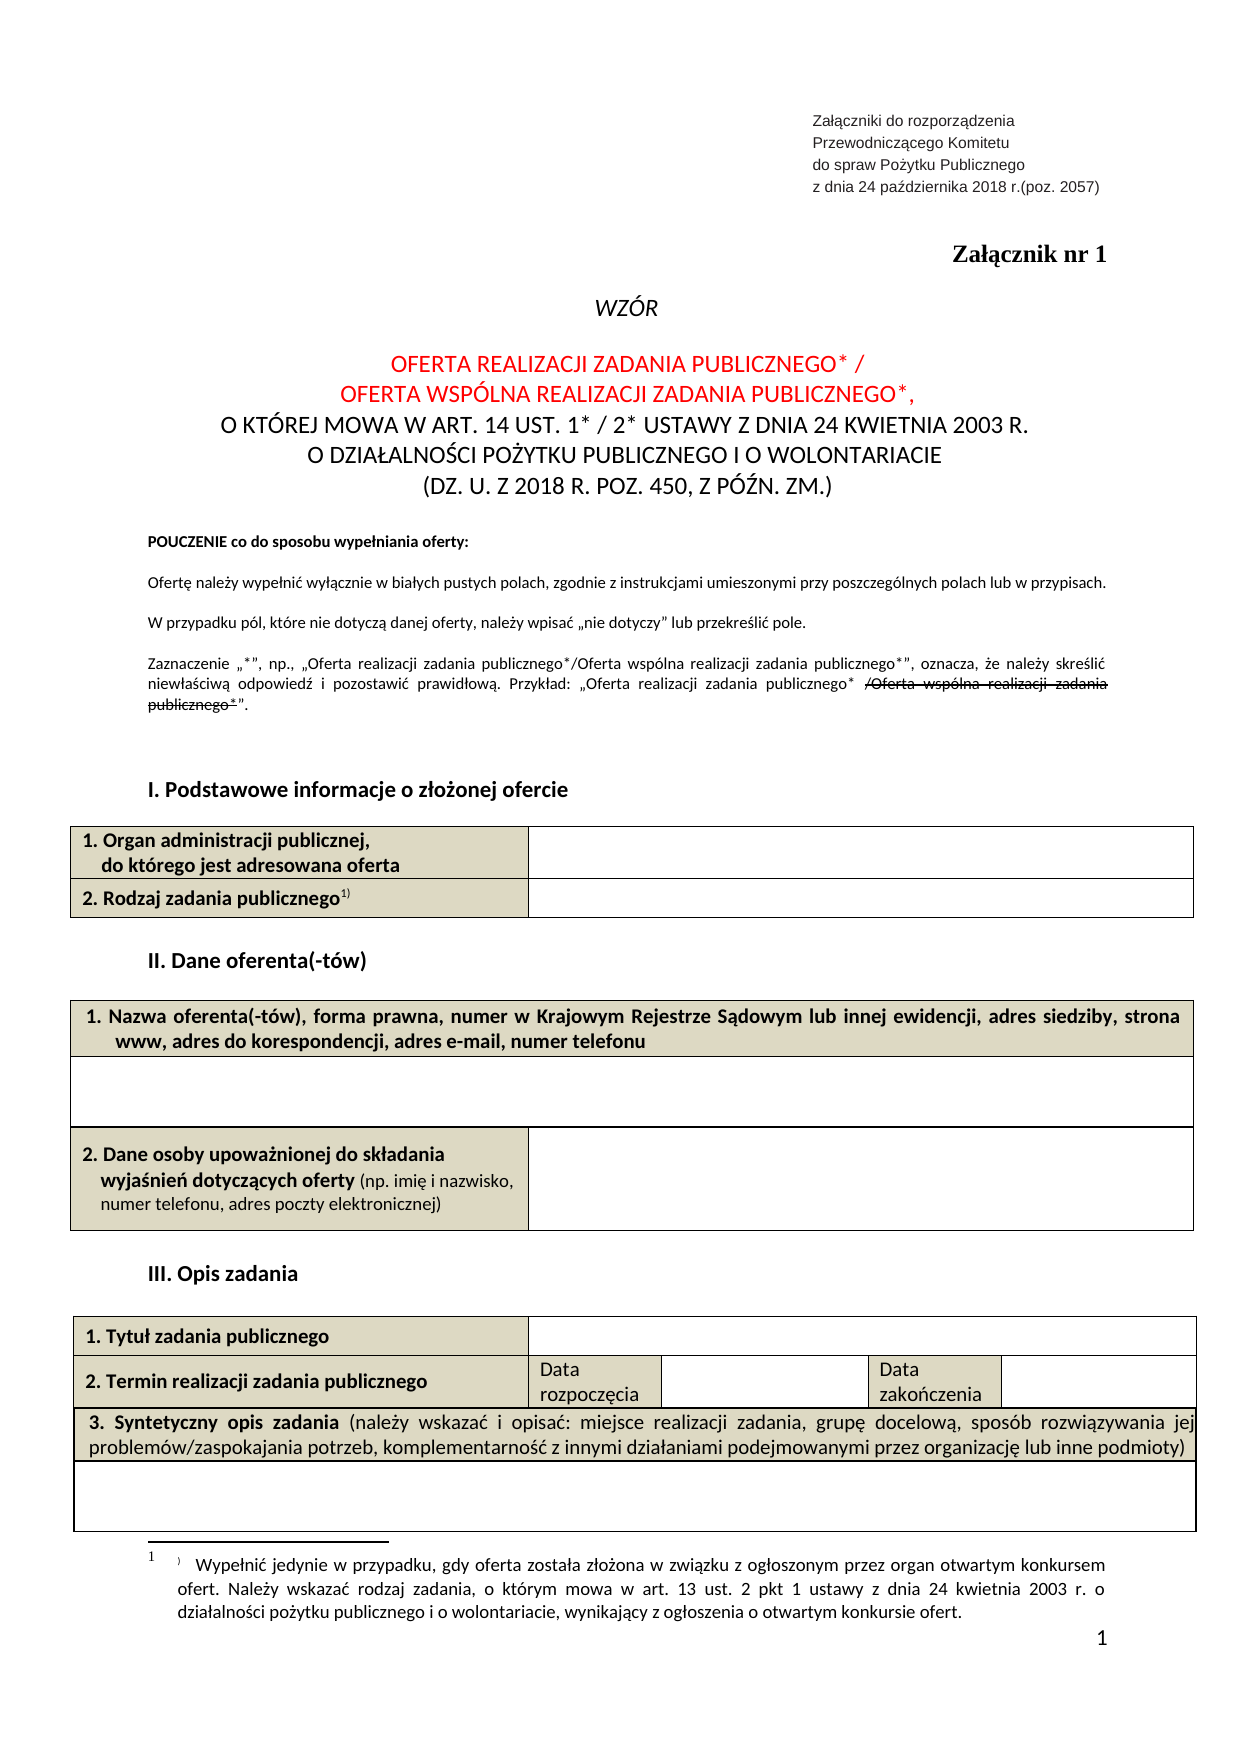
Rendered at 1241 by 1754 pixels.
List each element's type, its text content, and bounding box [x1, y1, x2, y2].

text II. Dane oferenta(-tów) [148, 946, 1107, 974]
table_cell Data rozpoczęcia [529, 1356, 661, 1407]
table_cell [1002, 1356, 1196, 1407]
table_cell Data zakończenia [869, 1356, 1001, 1407]
table_header 1. Nazwa oferenta(-tów), forma prawna, numer w Krajowym Rejestrze Sądowym lub innej ewidencji, adres siedziby, strona www, adres do korespondencji, adres e-mail, numer telefonu [71, 1001, 1193, 1056]
table_header [529, 1317, 1196, 1355]
text I. Podstawowe informacje o złożonej ofercie [148, 775, 1107, 803]
text III. Opis zadania [148, 1259, 1107, 1287]
table_cell 2. Termin realizacji zadania publicznego [74, 1356, 528, 1407]
text O KTÓREJ MOWA W ART. 14 UST. 1* / 2* USTAWY Z DNIA 24 KWIETNIA 2003 R. O DZIAŁALNOŚCI POŻYTKU PUBLICZNEGO I O WOLONTARIACIE (DZ. U. Z 2018 R. POZ. 450, Z PÓŹN. ZM.) [148, 409, 1107, 501]
table_cell 2. Rodzaj zadania publicznego) [71, 879, 528, 917]
table_header 1. Organ administracji publicznej, do którego jest adresowana oferta [71, 827, 528, 878]
table_header 1. Tytuł zadania publicznego [74, 1317, 528, 1355]
table_cell 3. Syntetyczny opis zadania (należy wskazać i opisać: miejsce realizacji zadania, grupę docelową, sposób rozwiązywania jej problemów/zaspokajania potrzeb, komplementarność z innymi działaniami podejmowanymi przez organizację lub inne podmioty) [75, 1409, 1195, 1460]
text Załączniki do rozporządzenia Przewodniczącego Komitetu do spraw Pożytku Publicznego z dnia 24 października 2018 r.(poz. 2057) [812, 112, 1107, 196]
text Zaznaczenie „*”, np., „Oferta realizacji zadania publicznego*/Oferta wspólna realizacji zadania publicznego*”, oznacza, że należy skreślić niewłaściwą odpowiedź i pozostawić prawidłową. Przykład: „Oferta realizacji zadania publicznego* /Oferta wspólna realizacji zadania publicznego*”. [148, 653, 1107, 714]
table_cell [662, 1356, 868, 1407]
table_cell [529, 879, 1193, 917]
text WZÓR [148, 293, 1107, 323]
text OFERTA WSPÓLNA REALIZACJI ZADANIA PUBLICZNEGO*, [148, 379, 1107, 409]
text Załącznik nr 1 [148, 239, 1107, 268]
table_cell [529, 1128, 1193, 1230]
table_cell 2. Dane osoby upoważnionej do składania wyjaśnień dotyczących oferty (np. imię i nazwisko, numer telefonu, adres poczty elektronicznej) [71, 1128, 528, 1230]
table_header [529, 827, 1193, 878]
text W przypadku pól, które nie dotyczą danej oferty, należy wpisać „nie dotyczy” lub przekreślić pole. [148, 612, 1107, 633]
text OFERTA REALIZACJI ZADANIA PUBLICZNEGO* / [148, 348, 1107, 379]
table_cell [75, 1462, 1195, 1531]
text POUCZENIE co do sposobu wypełniania oferty: [148, 531, 1107, 552]
text Ofertę należy wypełnić wyłącznie w białych pustych polach, zgodnie z instrukcjami umieszonymi przy poszczególnych polach lub w przypisach. [148, 572, 1107, 592]
table_cell [71, 1057, 1193, 1126]
